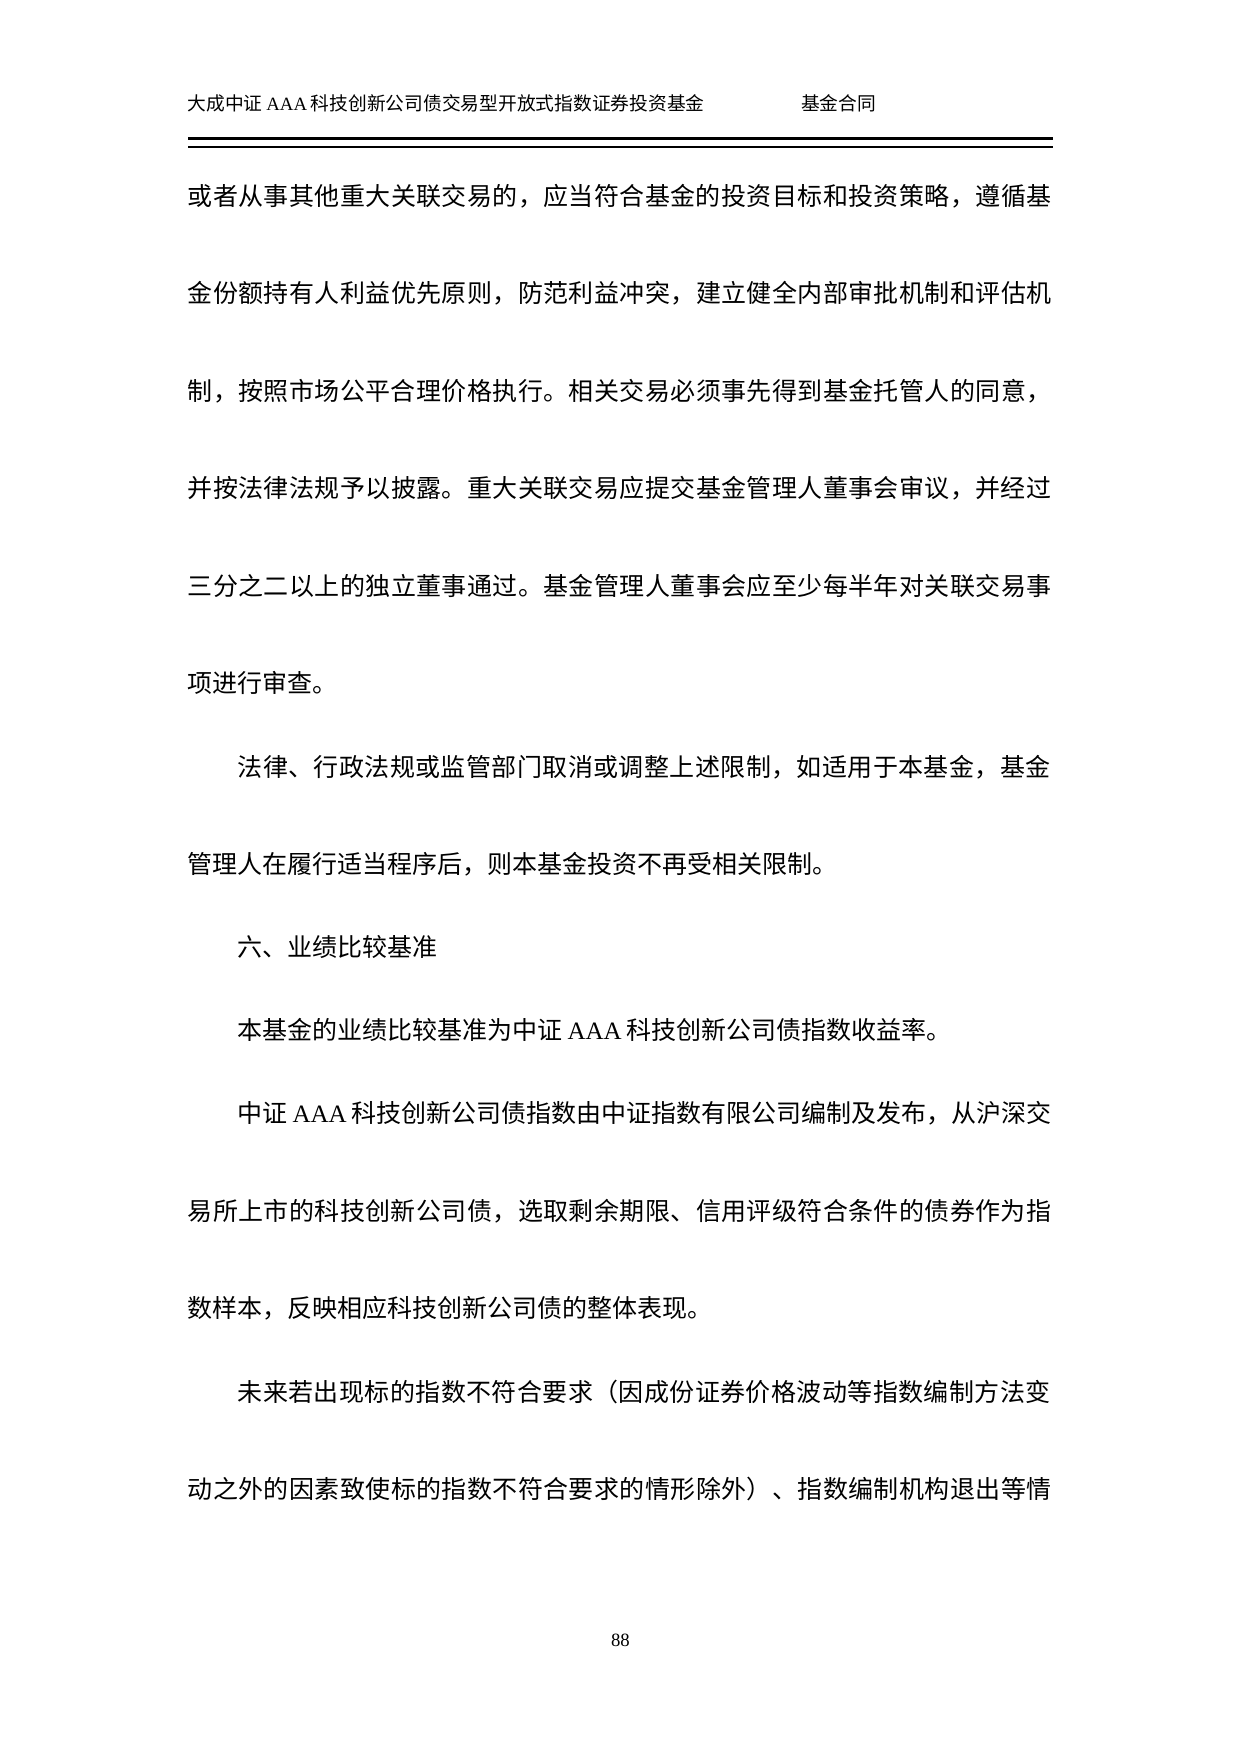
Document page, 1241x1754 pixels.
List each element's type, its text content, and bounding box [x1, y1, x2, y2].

text 法律、行政法规或监管部门取消或调整上述限制，如适用于本基金，基金管理人在履行适当程序后，则本基金投资不再受相关限制。 [187, 733, 1053, 895]
text 中证AAA科技创新公司债指数由中证指数有限公司编制及发布，从沪深交易所上市的科技创新公司债，选取剩余期限、信用评级符合条件的债券作为指数样本，反映相应科技创新公司债的整体表现。 [187, 1079, 1053, 1339]
text 本基金的业绩比较基准为中证AAA科技创新公司债指数收益率。 [187, 996, 1053, 1061]
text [187, 1358, 1053, 1520]
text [187, 162, 1053, 714]
text 六、业绩比较基准 [187, 913, 1053, 978]
